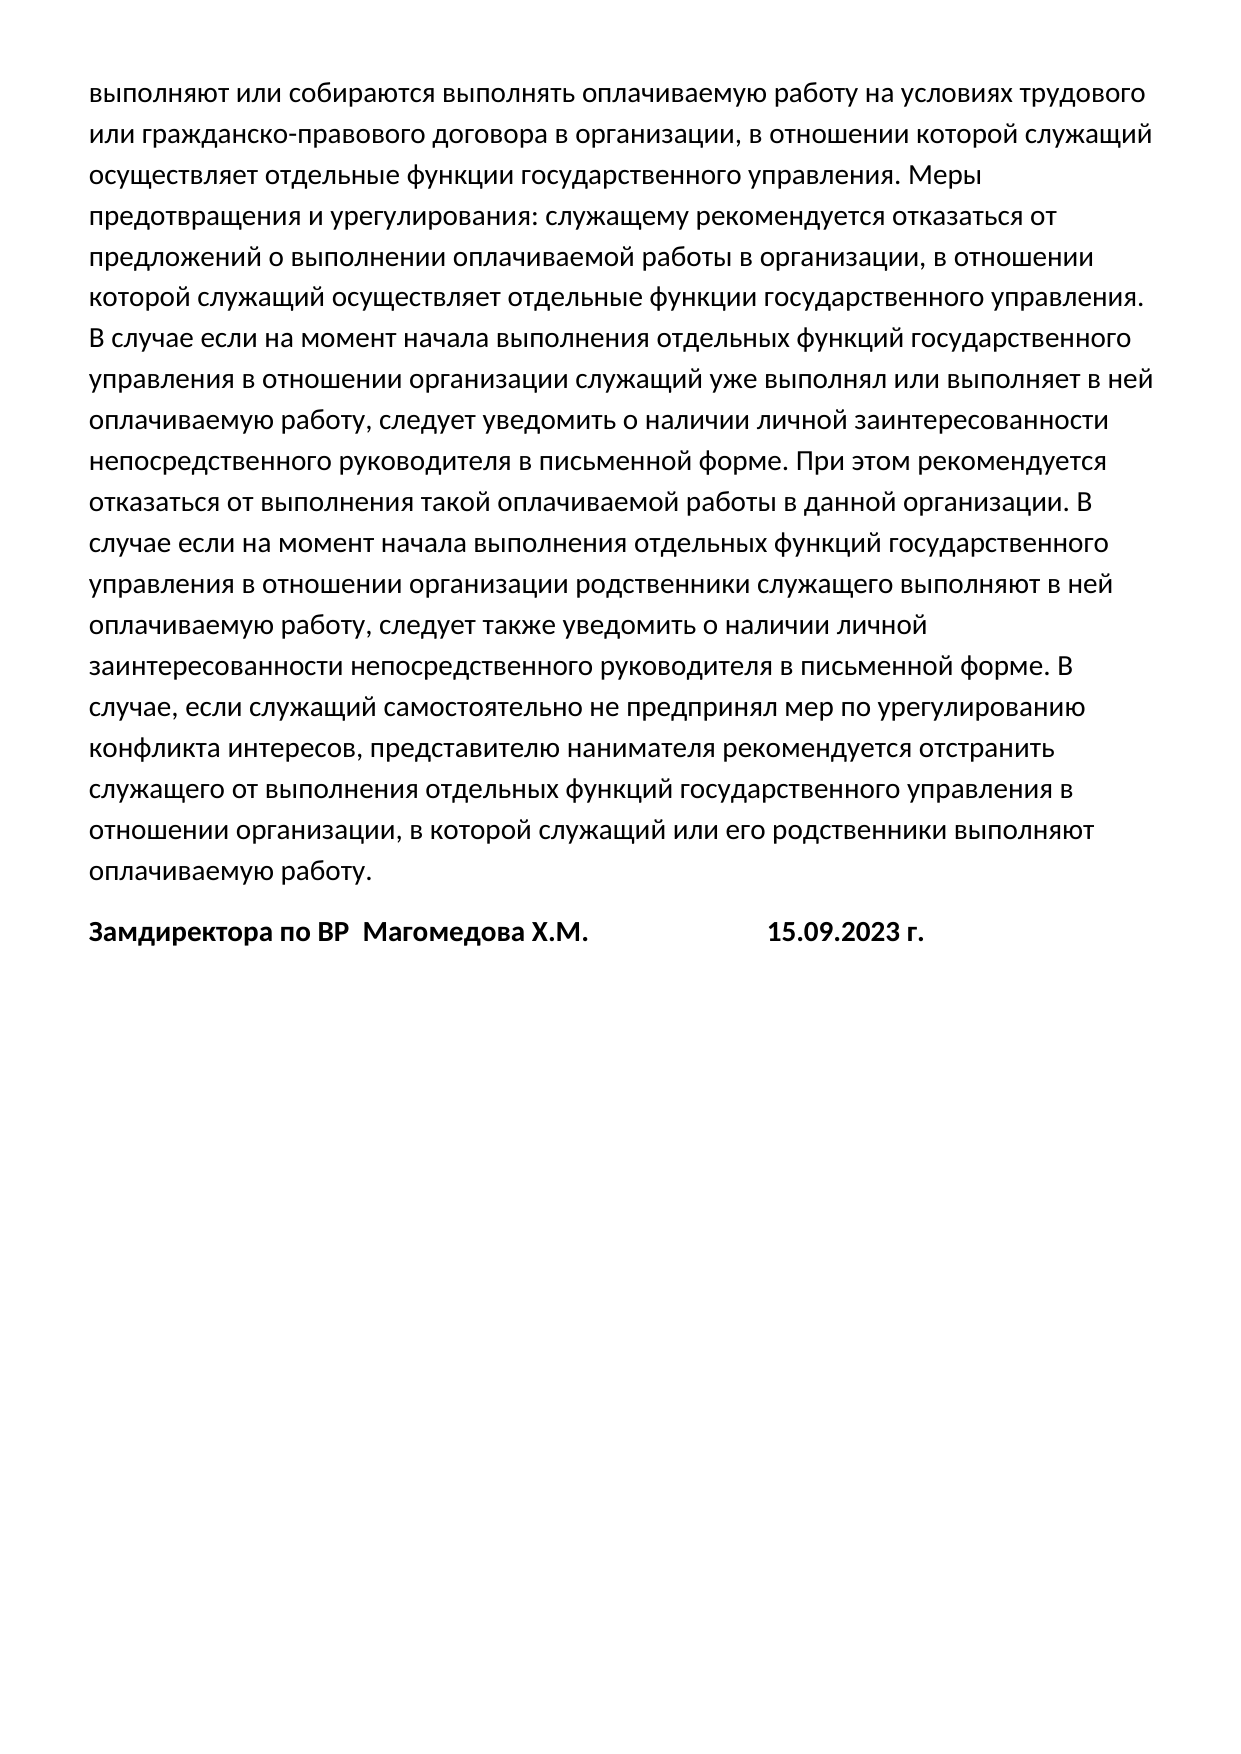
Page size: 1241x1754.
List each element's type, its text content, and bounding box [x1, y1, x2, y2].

text Замдиректора по ВР Магомедова Х.М. 15.09.2023 г. [89, 913, 1167, 949]
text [89, 74, 1167, 887]
